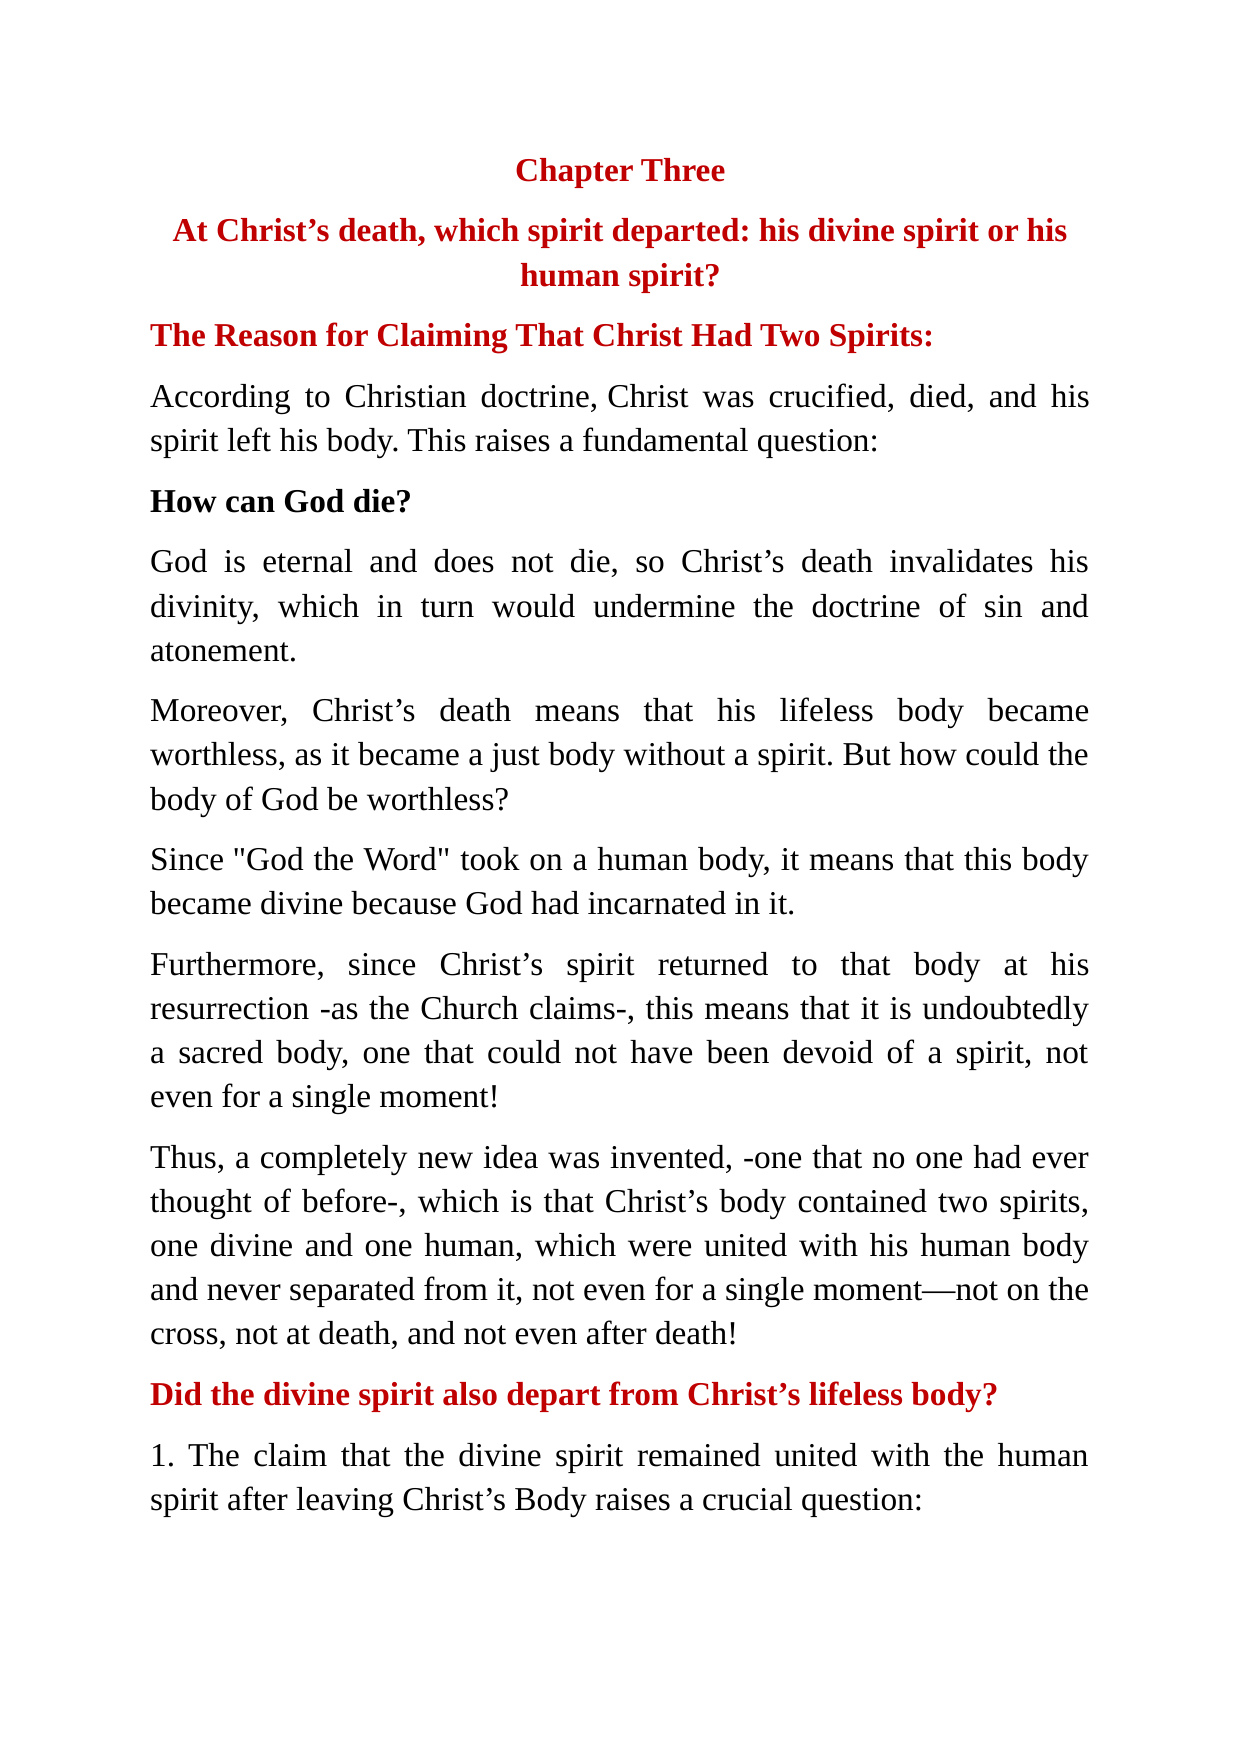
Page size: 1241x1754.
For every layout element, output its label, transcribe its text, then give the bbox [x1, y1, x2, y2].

text How can God die? [150, 481, 1090, 519]
text Since "God the Word" took on a human body, it means that this body became divine because God had incarnated in it. [150, 839, 1090, 922]
text Moreover, Christ’s death means that his lifeless body became worthless, as it became a just body without a spirit. But how could the body of God be worthless? [150, 691, 1090, 817]
text Chapter Three [150, 150, 1090, 188]
text 1. The claim that the divine spirit remained united with the human spirit after leaving Christ’s Body raises a crucial question: [150, 1435, 1090, 1517]
text Furthermore, since Christ’s spirit returned to that body at his resurrection -as the Church claims-, this means that it is undoubtedly a sacred body, one that could not have been devoid of a spirit, not even for a single moment! [150, 944, 1090, 1115]
text According to Christian doctrine, Christ was crucified, died, and his spirit left his body. This raises a fundamental question: [150, 376, 1090, 459]
text Thus, a completely new idea was invented, -one that no one had ever thought of before-, which is that Christ’s body contained two spirits, one divine and one human, which were united with his human body and never separated from it, not even for a single moment—not on the cross, not at death, and not even after death! [150, 1137, 1090, 1352]
text At Christ’s death, which spirit departed: his divine spirit or his human spirit? [150, 211, 1090, 293]
text Did the divine spirit also depart from Christ’s lifeless body? [150, 1374, 1090, 1412]
text God is eternal and does not die, so Christ’s death invalidates his divinity, which in turn would undermine the doctrine of sin and atonement. [150, 542, 1090, 668]
text The Reason for Claiming That Christ Had Two Spirits: [150, 316, 1090, 354]
